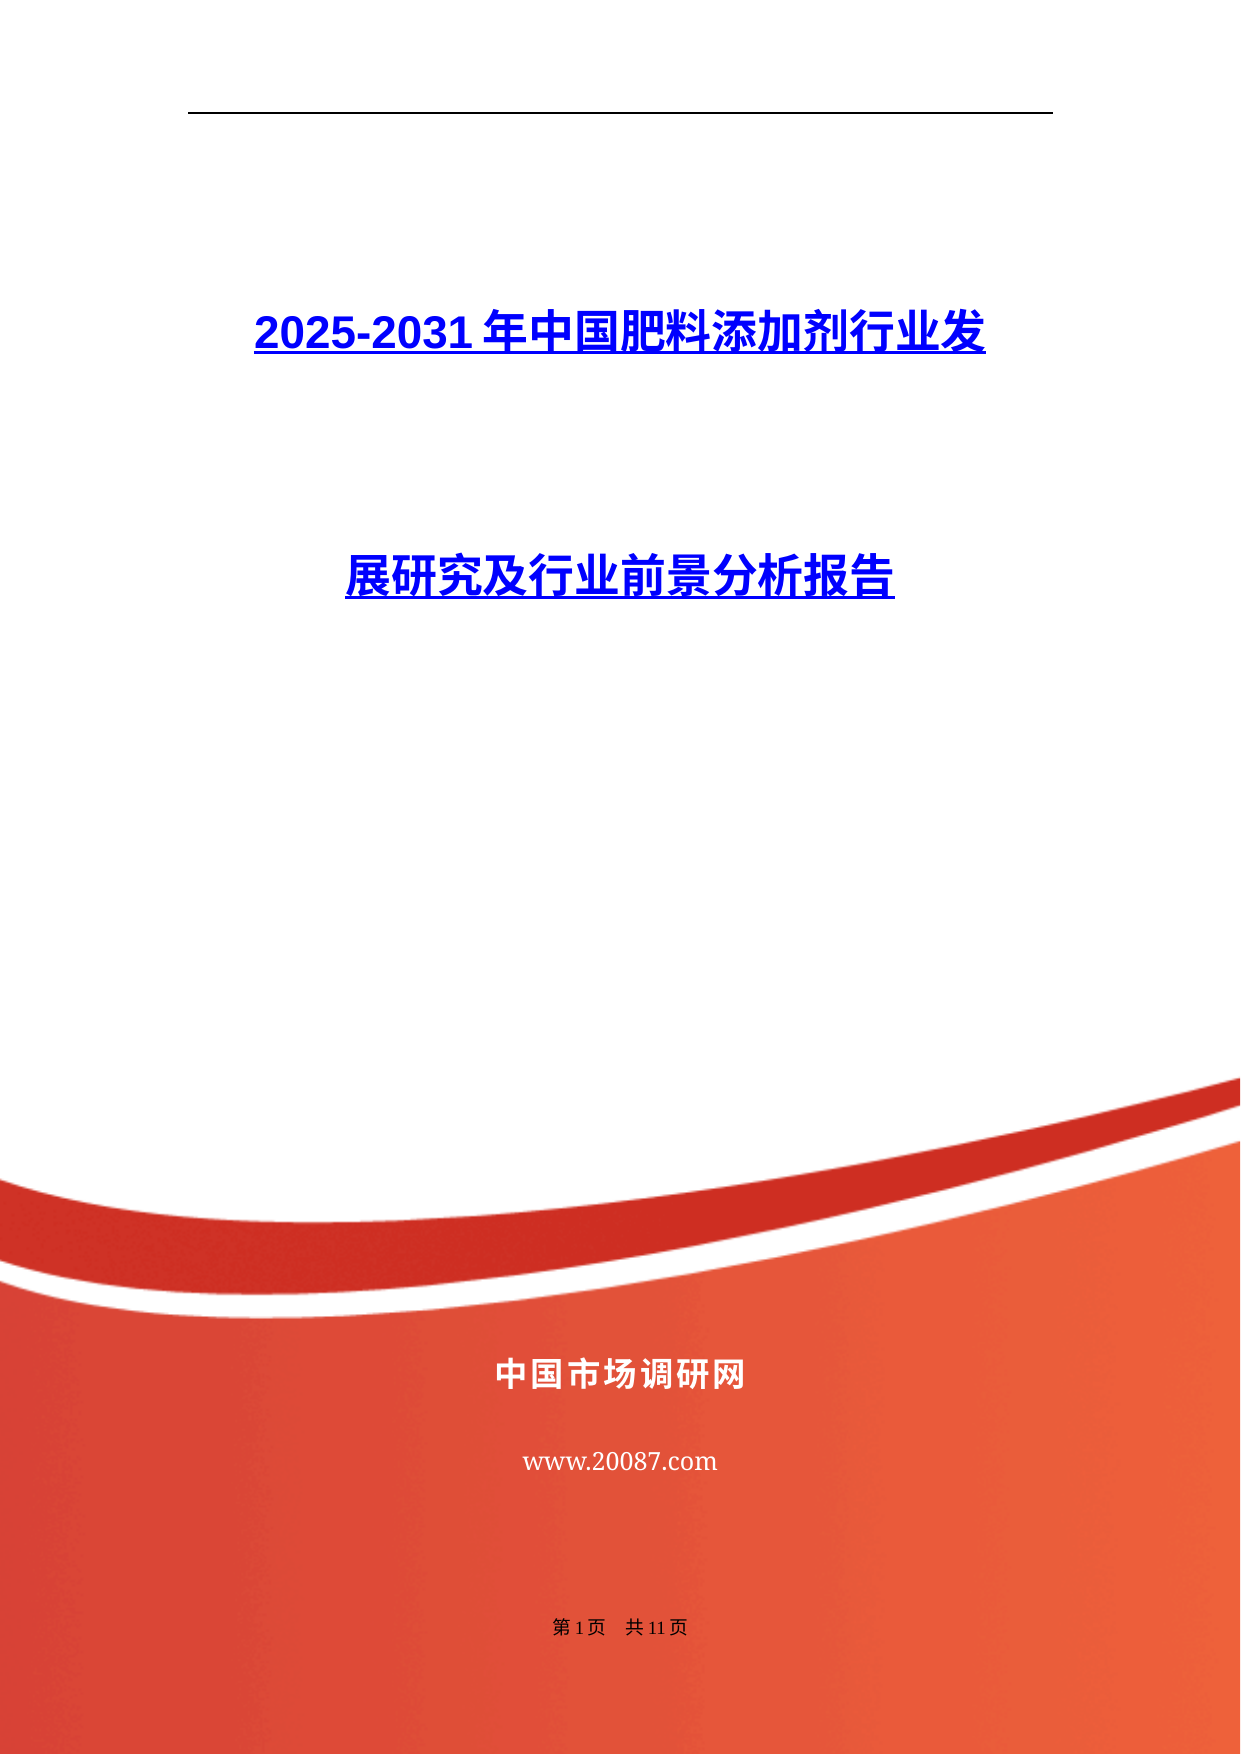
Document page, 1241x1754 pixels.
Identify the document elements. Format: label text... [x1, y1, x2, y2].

table_header 2025-2031年中国肥料添加剂行业发展研究及行业前景分析报告 [188, 207, 1053, 773]
picture [0, 1006, 1241, 1754]
text www.20087.com [187, 1428, 1053, 1493]
subtitle 中国市场调研网 [187, 1339, 1053, 1404]
